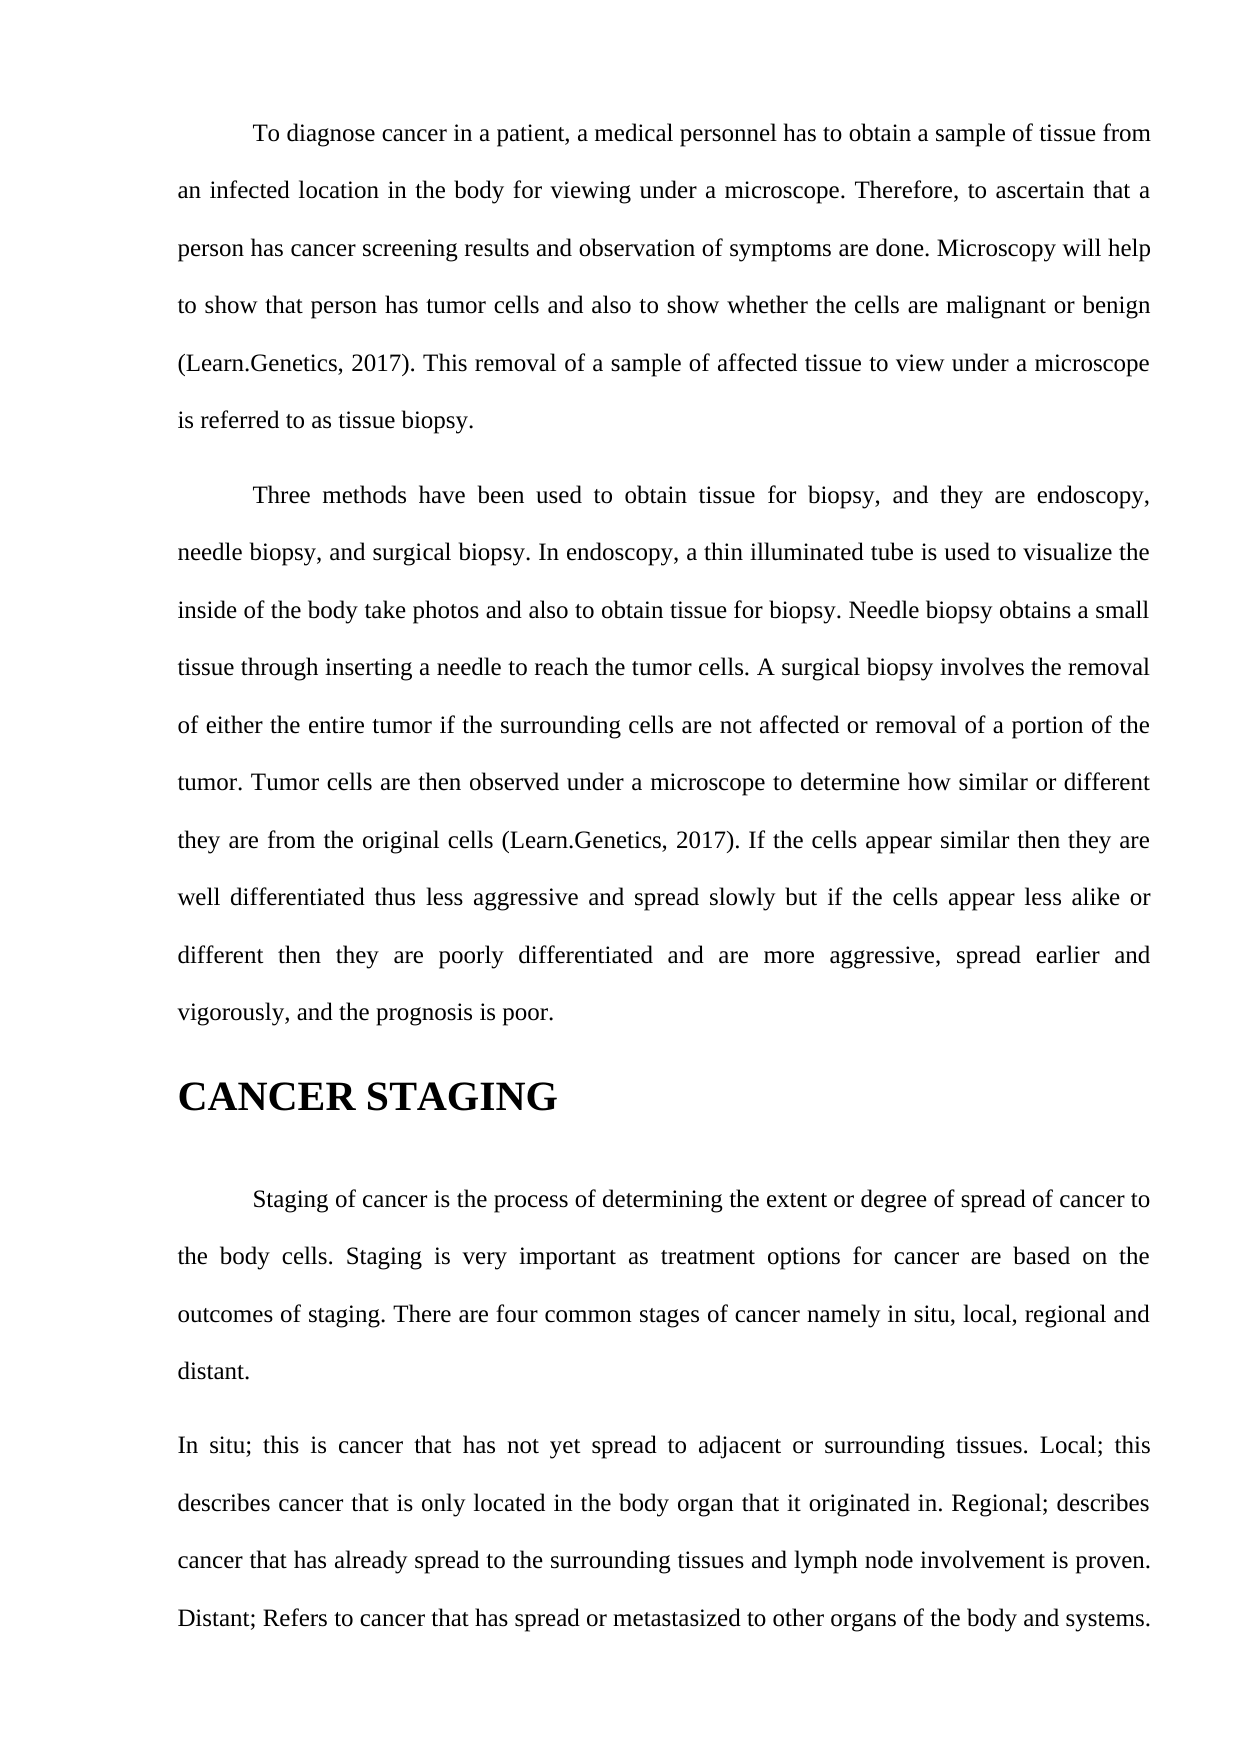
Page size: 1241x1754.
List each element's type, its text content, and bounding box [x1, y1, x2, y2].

text Three methods have been used to obtain tissue for biopsy, and they are endoscopy, needle biopsy, and surgical biopsy. In endoscopy, a thin illuminated tube is used to visualize the inside of the body take photos and also to obtain tissue for biopsy. Needle biopsy obtains a small tissue through inserting a needle to reach the tumor cells. A surgical biopsy involves the removal of either the entire tumor if the surrounding cells are not affected or removal of a portion of the tumor. Tumor cells are then observed under a microscope to determine how similar or different they are from the original cells (Learn.Genetics, 2017). If the cells appear similar then they are well differentiated thus less aggressive and spread slowly but if the cells appear less alike or different then they are poorly differentiated and are more aggressive, spread earlier and vigorously, and the prognosis is poor. [177, 480, 1152, 1026]
text To diagnose cancer in a patient, a medical personnel has to obtain a sample of tissue from an infected location in the body for viewing under a microscope. Therefore, to ascertain that a person has cancer screening results and observation of symptoms are done. Microscopy will help to show that person has tumor cells and also to show whether the cells are malignant or benign (Learn.Genetics, 2017). This removal of a sample of affected tissue to view under a microscope is referred to as tissue biopsy. [177, 118, 1152, 434]
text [177, 1431, 1152, 1632]
text Staging of cancer is the process of determining the extent or degree of spread of cancer to the body cells. Staging is very important as treatment options for cancer are based on the outcomes of staging. There are four common stages of cancer namely in situ, local, regional and distant. [177, 1184, 1152, 1385]
text CANCER STAGING [177, 1071, 1152, 1119]
